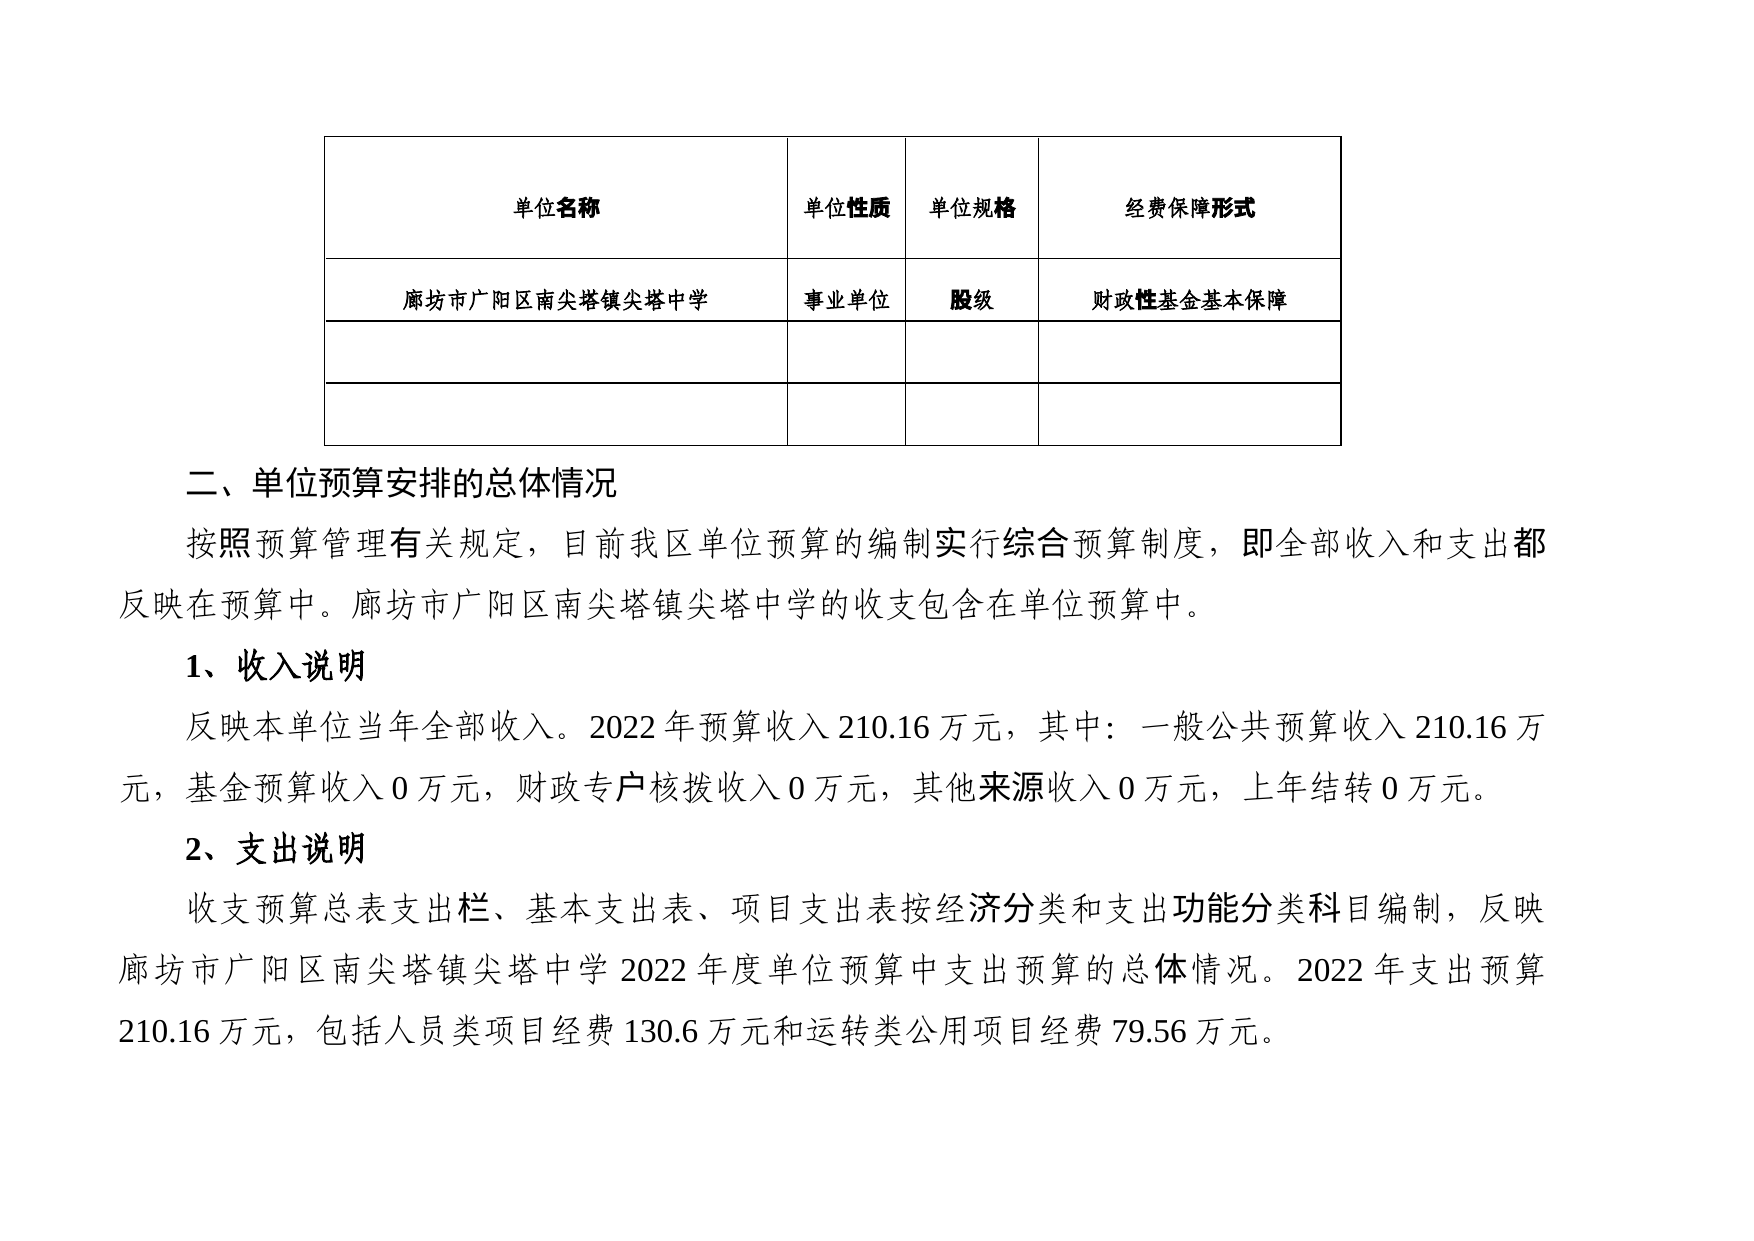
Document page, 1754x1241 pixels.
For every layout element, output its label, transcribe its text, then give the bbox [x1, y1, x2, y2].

table_cell 财政性基金基本保障 [1039, 259, 1340, 320]
text 二、单位预算安排的总体情况 [118, 446, 1547, 507]
text 收支预算总表支出栏、基本支出表、项目支出表按经济分类和支出功能分类科目编制，反映廊坊市广阳区南尖塔镇尖塔中学2022年度单位预算中支出预算的总体情况。2022年支出预算210.16万元，包括人员类项目经费130.6万元和运转类公用项目经费79.56万元。 [118, 872, 1547, 1054]
table_cell 股级 [906, 259, 1038, 320]
table_cell [1039, 384, 1340, 445]
table_cell 事业单位 [788, 259, 905, 320]
table_header 单位性质 [788, 137, 905, 257]
text 按照预算管理有关规定，目前我区单位预算的编制实行综合预算制度，即全部收入和支出都反映在预算中。廊坊市广阳区南尖塔镇尖塔中学的收支包含在单位预算中。 [118, 507, 1547, 629]
table_cell [788, 322, 905, 382]
table_header 单位名称 [325, 137, 787, 257]
table_cell [906, 322, 1038, 382]
text 1、收入说明 [118, 629, 1547, 689]
text 反映本单位当年全部收入。2022年预算收入210.16万元，其中：一般公共预算收入210.16万元，基金预算收入0万元，财政专户核拨收入0万元，其他来源收入0万元，上年结转0万元。 [118, 689, 1547, 811]
table_cell 廊坊市广阳区南尖塔镇尖塔中学 [325, 259, 787, 320]
table_cell [325, 383, 787, 445]
table_header 经费保障形式 [1039, 137, 1340, 257]
table_cell [906, 384, 1038, 445]
table_cell [788, 384, 905, 445]
table_cell [1039, 322, 1340, 382]
table_cell [325, 321, 787, 382]
text 2、支出说明 [118, 811, 1547, 872]
table_header 单位规格 [906, 137, 1038, 257]
